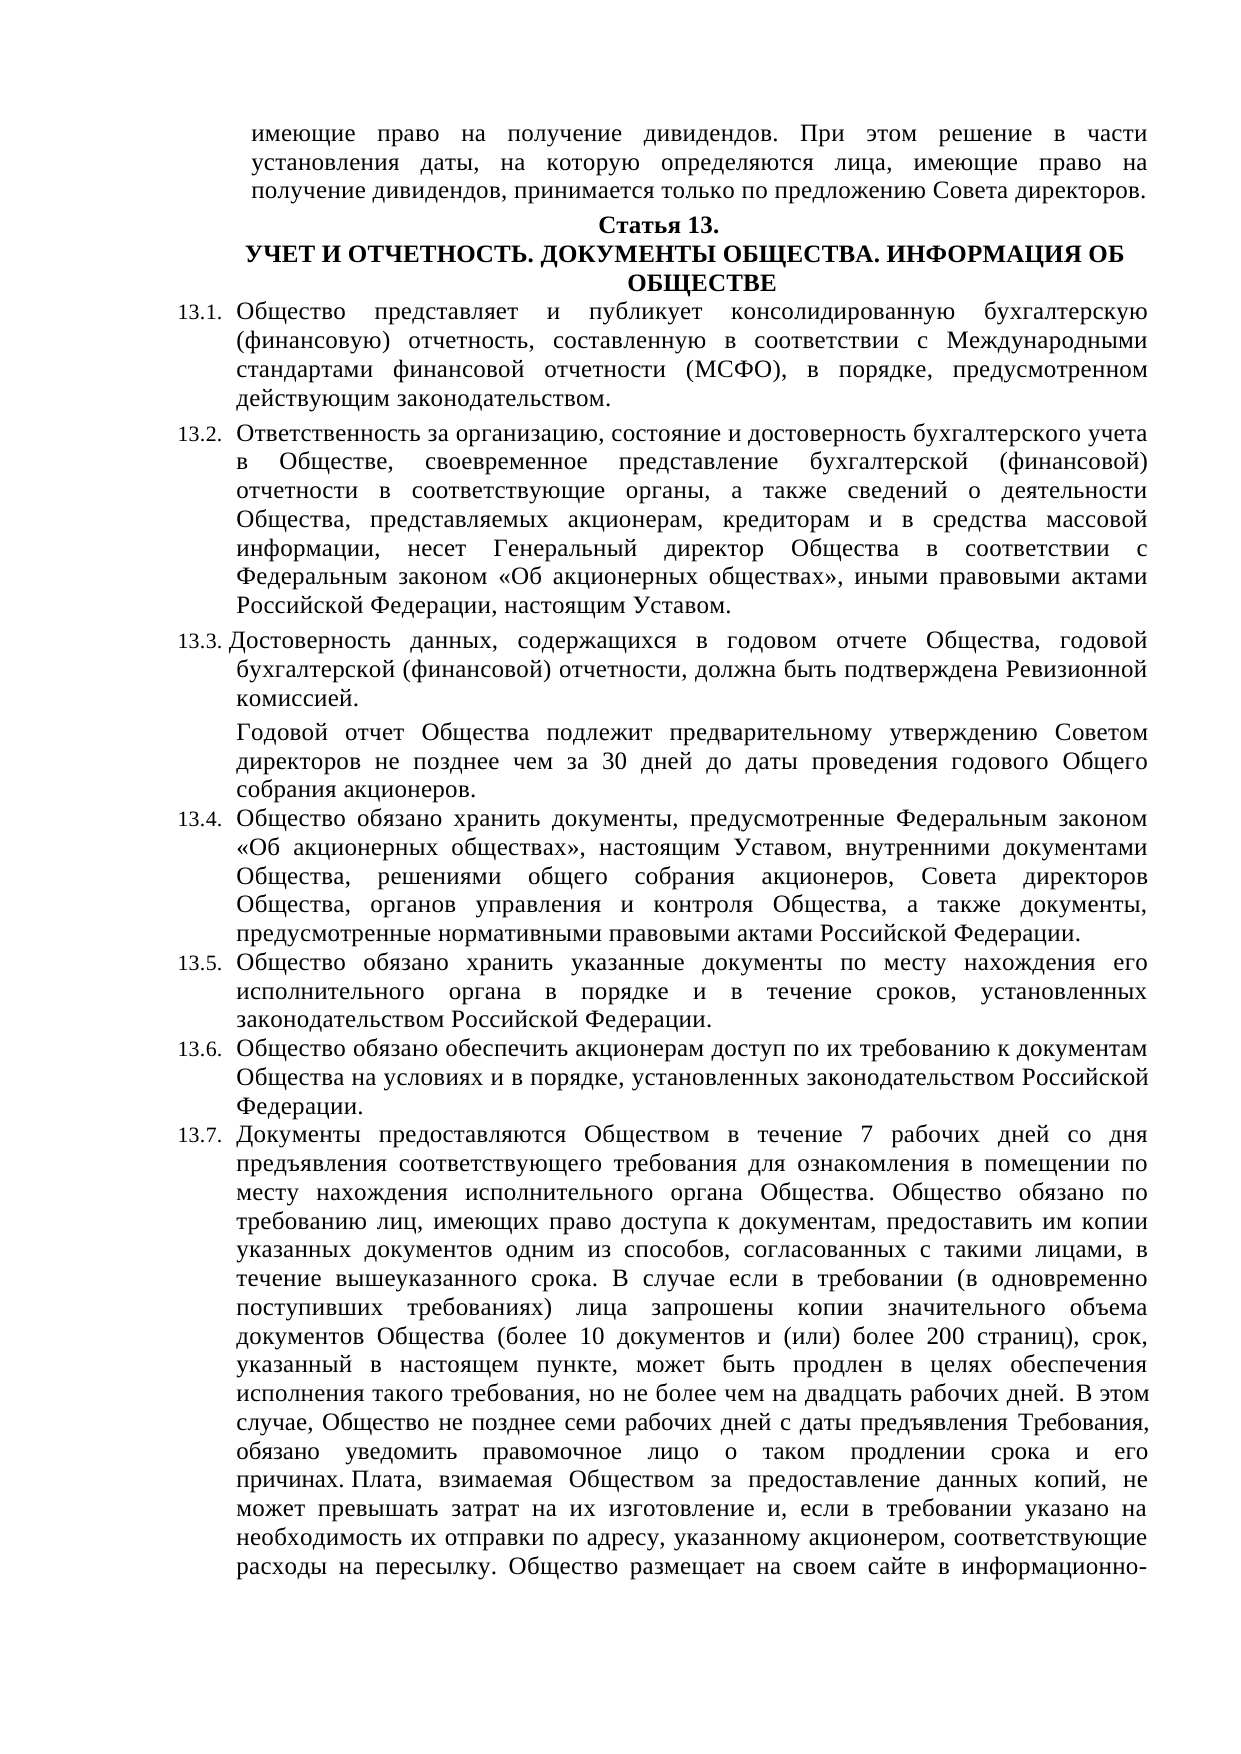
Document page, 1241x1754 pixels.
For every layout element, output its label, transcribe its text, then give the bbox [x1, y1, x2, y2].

list Ответственность за организацию, состояние и достоверность бухгалтерского учета в Обществе, своевременное представление бухгалтерской (финансовой) отчетности в соответствующие органы, а также сведений о деятельности Общества, представляемых акционерам, кредиторам и в средства массовой информации, несет Генеральный директор Общества в соответствии с Федеральным законом «Об акционерных обществах», иными правовыми актами Российской Федерации, настоящим Уставом. [177, 418, 1149, 619]
list Общество представляет и публикует консолидированную бухгалтерскую (финансовую) отчетность, составленную в соответствии с Международными стандартами финансовой отчетности (МСФО), в порядке, предусмотренном действующим законодательством. [177, 296, 1149, 411]
text Статья 13. [598, 210, 1152, 239]
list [177, 118, 1149, 204]
list Достоверность данных, содержащихся в годовом отчете Общества, годовой бухгалтерской (финансовой) отчетности, должна быть подтверждена Ревизионной комиссией. [177, 625, 1149, 711]
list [177, 1119, 1149, 1579]
list Общество обязано хранить документы, предусмотренные Федеральным законом «Об акционерных обществах», настоящим Уставом, внутренними документами Общества, решениями общего собрания акционеров, Совета директоров Общества, органов управления и контроля Общества, а также документы, предусмотренные нормативными правовыми актами Российской Федерации. [177, 803, 1149, 947]
text Годовой отчет Общества подлежит предварительному утверждению Советом директоров не позднее чем за 30 дней до даты проведения годового Общего собрания акционеров. [236, 717, 1149, 803]
text УЧЕТ И ОТЧЕТНОСТЬ. ДОКУМЕНТЫ ОБЩЕСТВА. ИНФОРМАЦИЯ ОБ ОБЩЕСТВЕ [219, 239, 1152, 296]
list Общество обязано обеспечить акционерам доступ по их требованию к документам Общества на условиях и в порядке, установленных законодательством Российской Федерации. [177, 1033, 1149, 1119]
list Общество обязано хранить указанные документы по месту нахождения его исполнительного органа в порядке и в течение сроков, установленных законодательством Российской Федерации. [177, 947, 1149, 1033]
